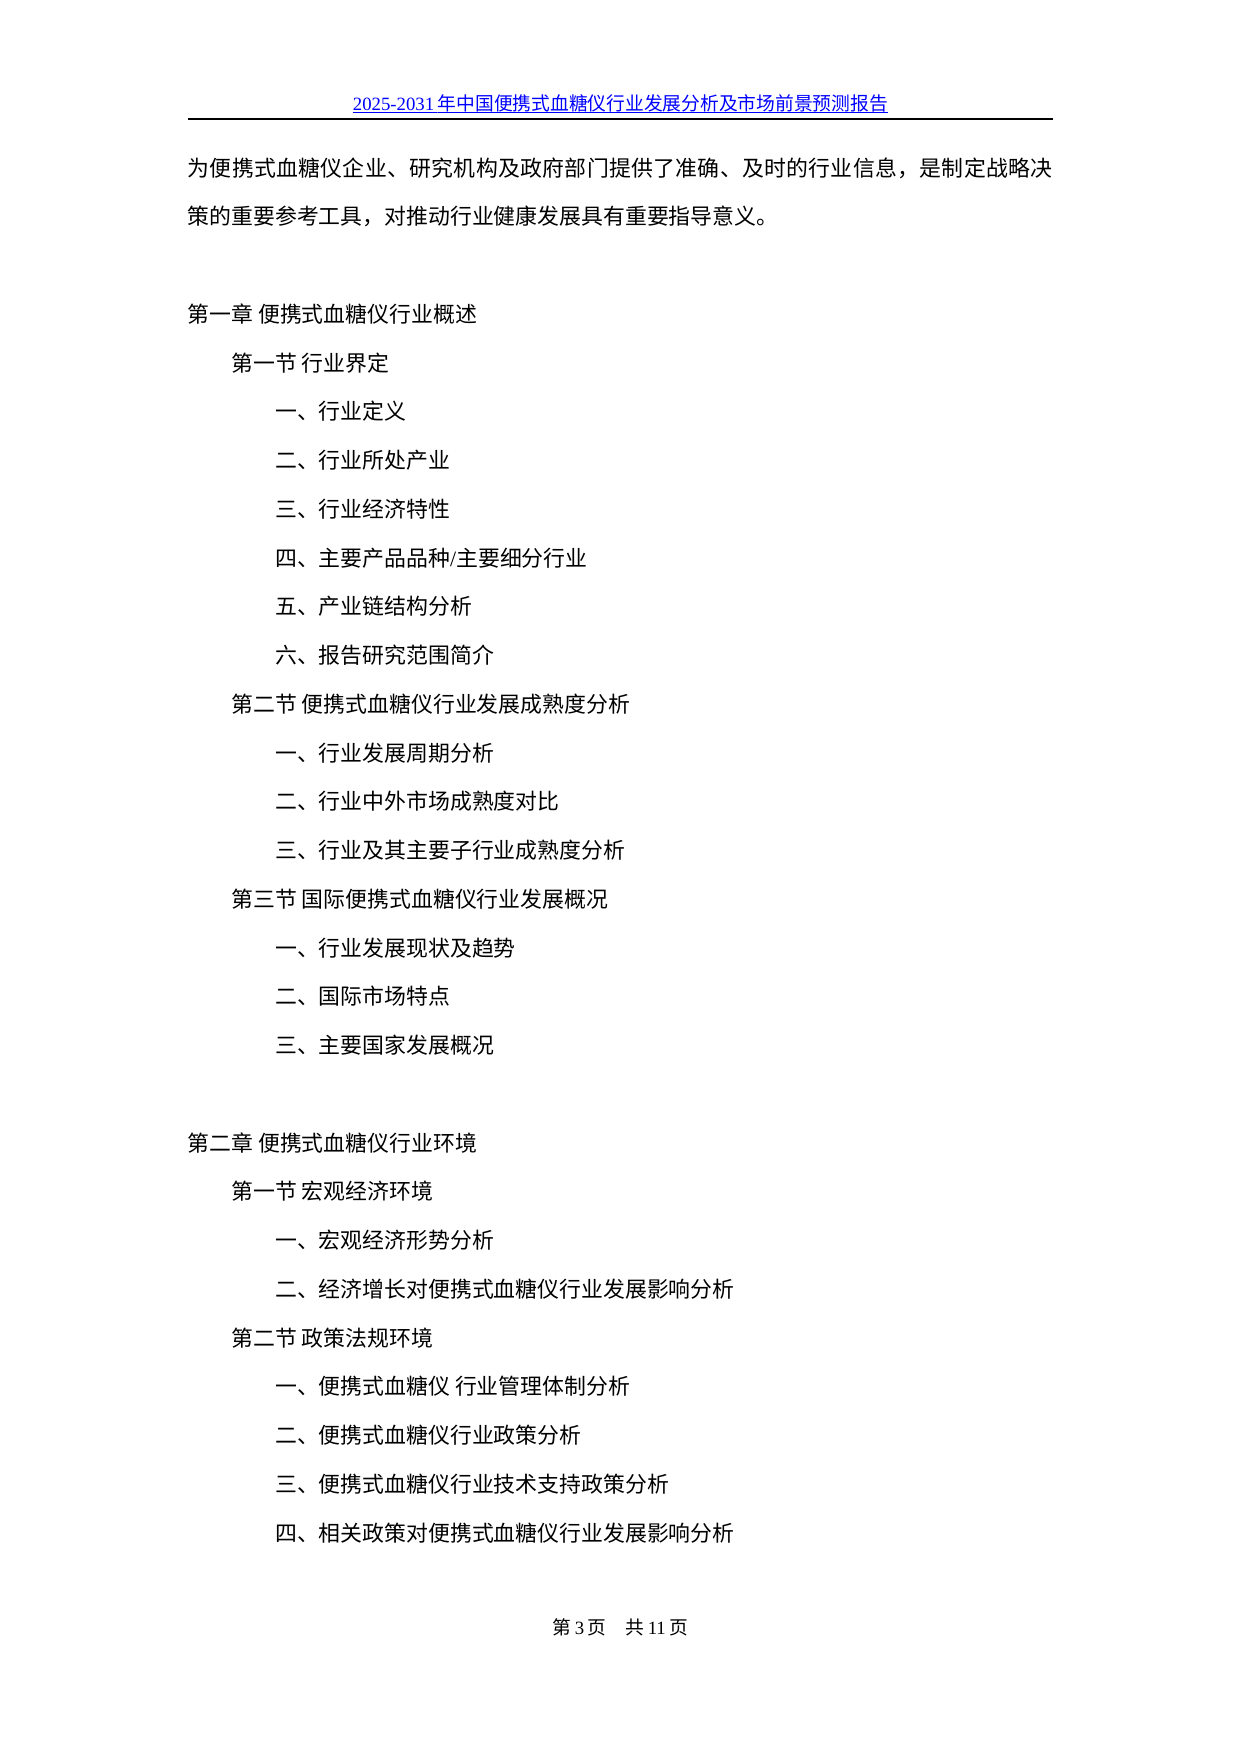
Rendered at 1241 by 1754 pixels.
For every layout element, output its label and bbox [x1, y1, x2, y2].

text [187, 150, 1053, 1548]
